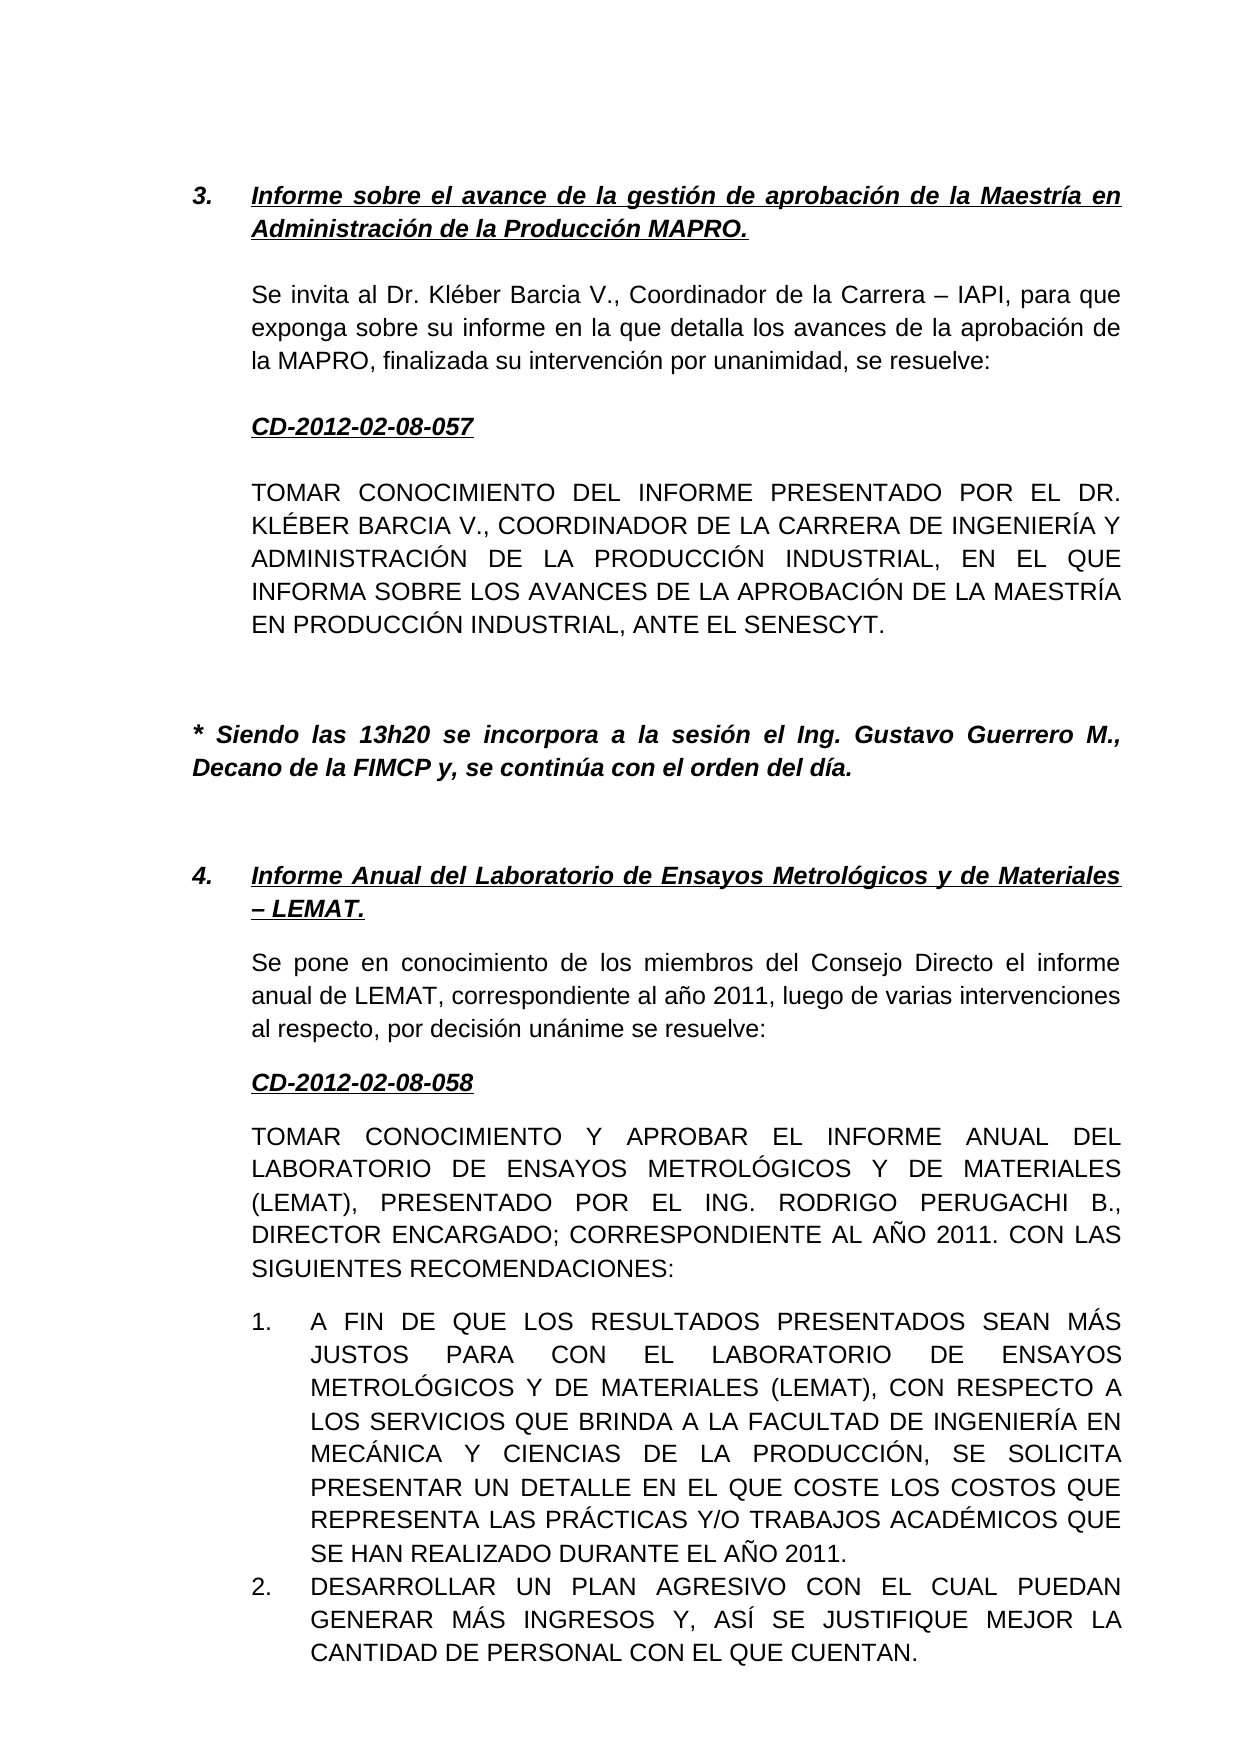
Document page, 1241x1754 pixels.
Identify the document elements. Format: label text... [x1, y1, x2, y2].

list Se invita al Dr. Kléber Barcia V., Coordinador de la Carrera – IAPI, para que exponga sobre su informe en la que detalla los avances de la aprobación de la MAPRO, finalizada su intervención por unanimidad, se resuelve: [251, 280, 1122, 374]
text TOMAR CONOCIMIENTO Y APROBAR EL INFORME ANUAL DEL LABORATORIO DE ENSAYOS METROLÓGICOS Y DE MATERIALES (LEMAT), PRESENTADO POR EL ING. RODRIGO PERUGACHI B., DIRECTOR ENCARGADO; CORRESPONDIENTE AL AÑO 2011. CON LAS SIGUIENTES RECOMENDACIONES: [251, 1121, 1122, 1282]
list Informe Anual del Laboratorio de Ensayos Metrológicos y de Materiales – LEMAT. [192, 861, 1122, 923]
text * Siendo las 13h20 se incorpora a la sesión el Ing. Gustavo Guerrero M., Decano de la FIMCP y, se continúa con el orden del día. [192, 718, 1122, 782]
list DESARROLLAR UN PLAN AGRESIVO CON EL CUAL PUEDAN GENERAR MÁS INGRESOS Y, ASÍ SE JUSTIFIQUE MEJOR LA CANTIDAD DE PERSONAL CON EL QUE CUENTAN. [251, 1572, 1122, 1666]
list A FIN DE QUE LOS RESULTADOS PRESENTADOS SEAN MÁS JUSTOS PARA CON EL LABORATORIO DE ENSAYOS METROLÓGICOS Y DE MATERIALES (LEMAT), CON RESPECTO A LOS SERVICIOS QUE BRINDA A LA FACULTAD DE INGENIERÍA EN MECÁNICA Y CIENCIAS DE LA PRODUCCIÓN, SE SOLICITA PRESENTAR UN DETALLE EN EL QUE COSTE LOS COSTOS QUE REPRESENTA LAS PRÁCTICAS Y/O TRABAJOS ACADÉMICOS QUE SE HAN REALIZADO DURANTE EL AÑO 2011. [251, 1307, 1122, 1567]
text Se pone en conocimiento de los miembros del Consejo Directo el informe anual de LEMAT, correspondiente al año 2011, luego de varias intervenciones al respecto, por decisión unánime se resuelve: [251, 948, 1122, 1042]
list CD-2012-02-08-057 [236, 412, 1122, 441]
list Informe sobre el avance de la gestión de aprobación de la Maestría en Administración de la Producción MAPRO. [192, 181, 1122, 242]
list TOMAR CONOCIMIENTO DEL INFORME PRESENTADO POR EL DR. KLÉBER BARCIA V., COORDINADOR DE LA CARRERA DE INGENIERÍA Y ADMINISTRACIÓN DE LA PRODUCCIÓN INDUSTRIAL, EN EL QUE INFORMA SOBRE LOS AVANCES DE LA APROBACIÓN DE LA MAESTRÍA EN PRODUCCIÓN INDUSTRIAL, ANTE EL SENESCYT. [251, 478, 1122, 639]
text CD-2012-02-08-058 [192, 1068, 1122, 1096]
